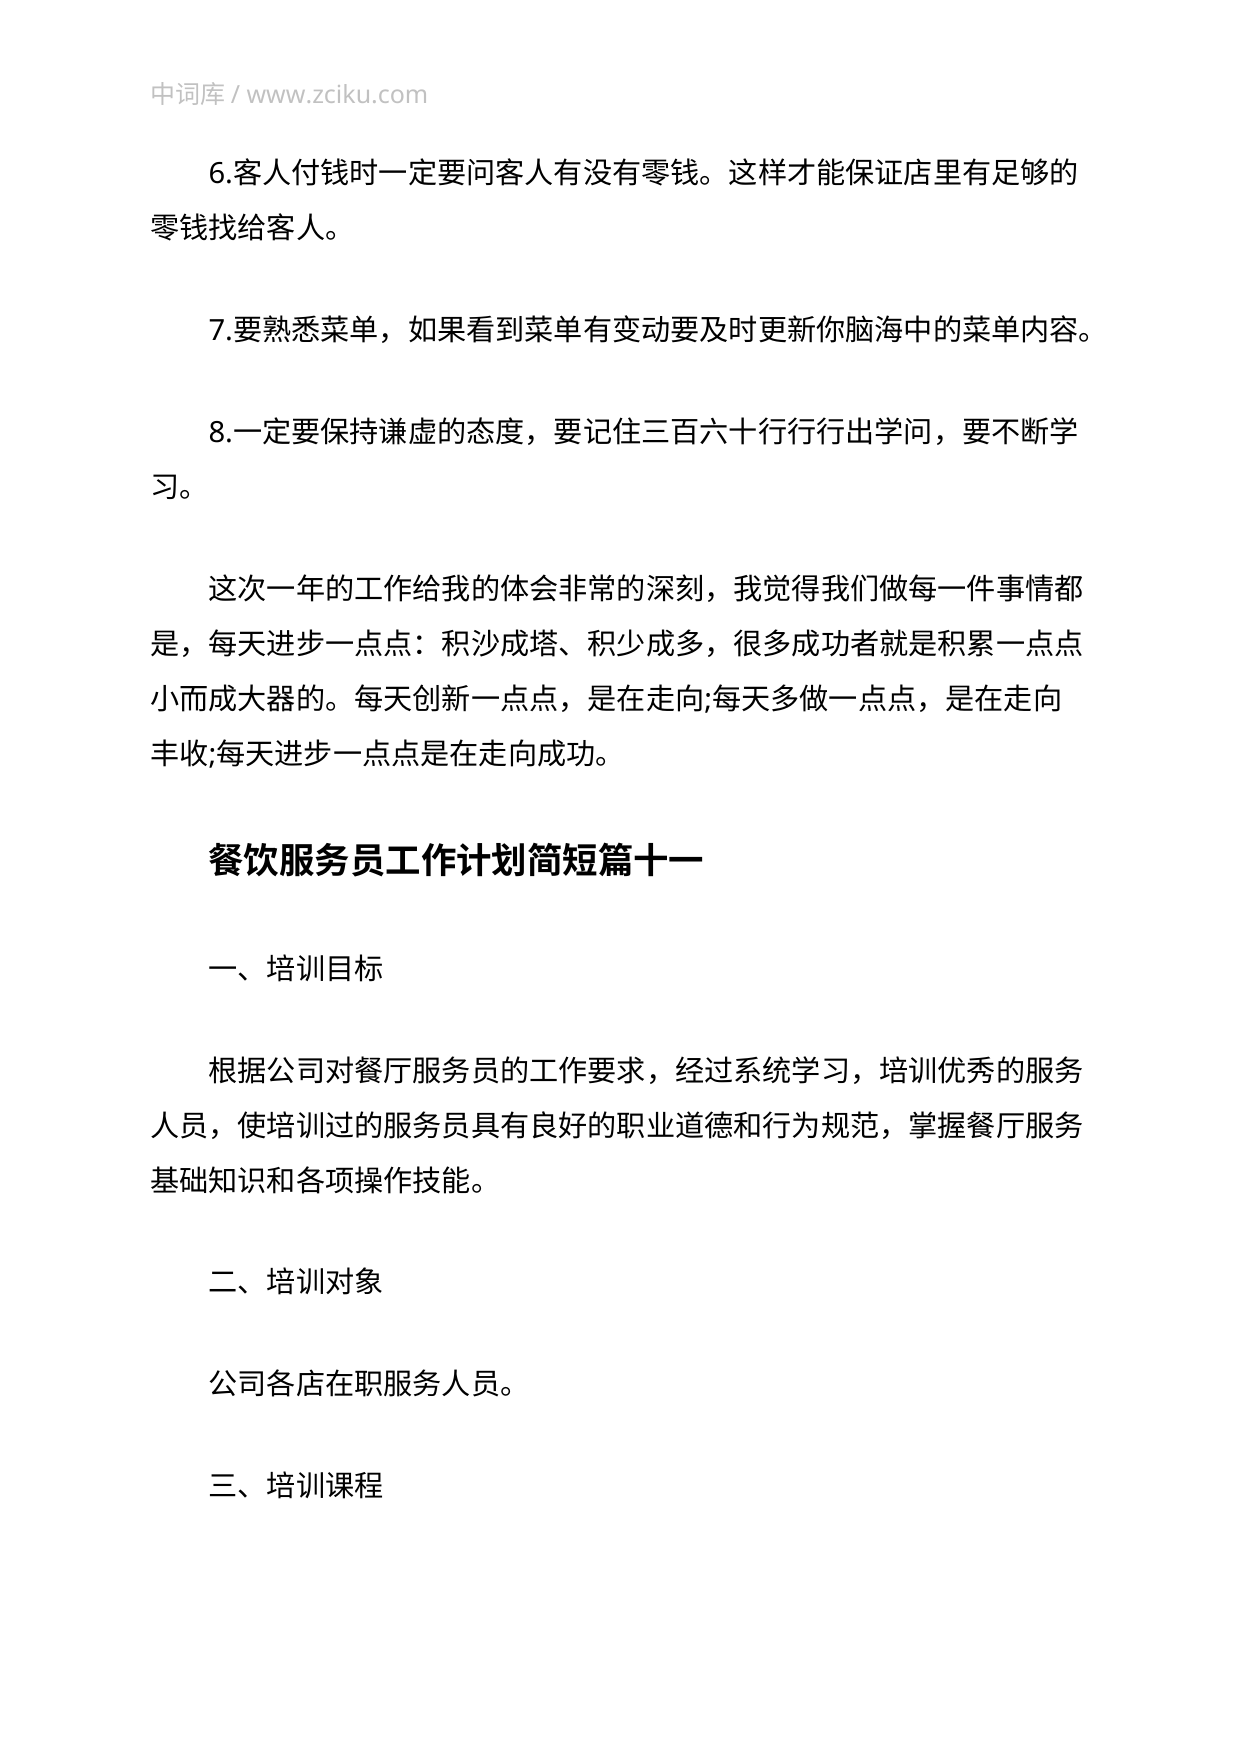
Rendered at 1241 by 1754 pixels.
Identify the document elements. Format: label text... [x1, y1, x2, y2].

text 一、培训目标 [150, 946, 1090, 988]
text 6.客人付钱时一定要问客人有没有零钱。这样才能保证店里有足够的零钱找给客人。 [150, 150, 1090, 247]
text 7.要熟悉菜单，如果看到菜单有变动要及时更新你脑海中的菜单内容。 [150, 307, 1090, 349]
text 餐饮服务员工作计划简短篇十一 [150, 832, 1090, 883]
text 三、培训课程 [150, 1463, 1090, 1505]
text 公司各店在职服务人员。 [150, 1361, 1090, 1403]
text 8.一定要保持谦虚的态度，要记住三百六十行行行出学问，要不断学习。 [150, 409, 1090, 506]
text 二、培训对象 [150, 1259, 1090, 1301]
text 根据公司对餐厅服务员的工作要求，经过系统学习，培训优秀的服务人员，使培训过的服务员具有良好的职业道德和行为规范，掌握餐厅服务基础知识和各项操作技能。 [150, 1047, 1090, 1199]
text 这次一年的工作给我的体会非常的深刻，我觉得我们做每一件事情都是，每天进步一点点：积沙成塔、积少成多，很多成功者就是积累一点点小而成大器的。每天创新一点点，是在走向;每天多做一点点，是在走向丰收;每天进步一点点是在走向成功。 [150, 566, 1090, 773]
